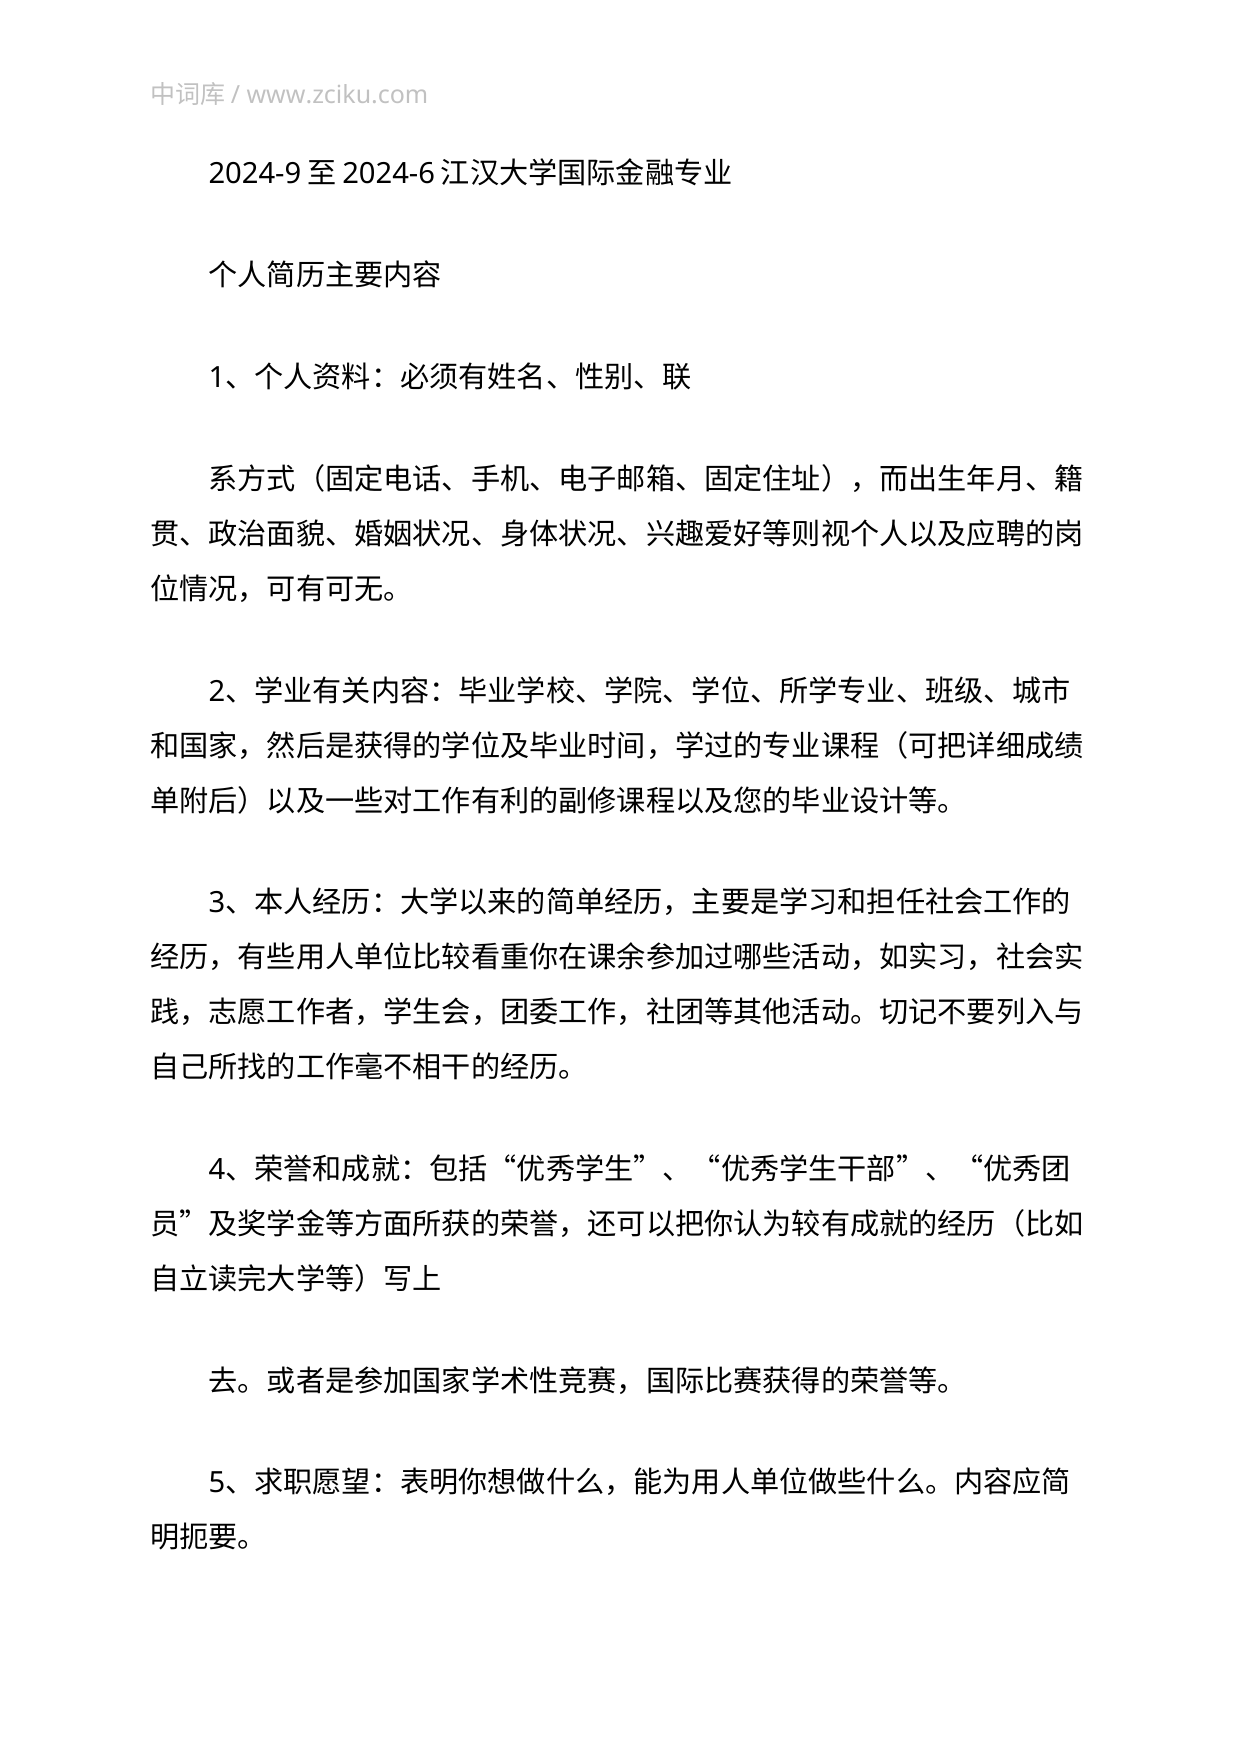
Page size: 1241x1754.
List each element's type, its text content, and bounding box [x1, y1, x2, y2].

text 5、求职愿望：表明你想做什么，能为用人单位做些什么。内容应简明扼要。 [150, 1459, 1090, 1556]
text 个人简历主要内容 [150, 252, 1090, 294]
text 3、本人经历：大学以来的简单经历，主要是学习和担任社会工作的经历，有些用人单位比较看重你在课余参加过哪些活动，如实习，社会实践，志愿工作者，学生会，团委工作，社团等其他活动。切记不要列入与自己所找的工作毫不相干的经历。 [150, 879, 1090, 1086]
text 2、学业有关内容：毕业学校、学院、学位、所学专业、班级、城市和国家，然后是获得的学位及毕业时间，学过的专业课程（可把详细成绩单附后）以及一些对工作有利的副修课程以及您的毕业设计等。 [150, 667, 1090, 819]
text 去。或者是参加国家学术性竞赛，国际比赛获得的荣誉等。 [150, 1357, 1090, 1399]
text 1、个人资料：必须有姓名、性别、联 [150, 354, 1090, 396]
text 4、荣誉和成就：包括“优秀学生”、“优秀学生干部”、“优秀团员”及奖学金等方面所获的荣誉，还可以把你认为较有成就的经历（比如自立读完大学等）写上 [150, 1146, 1090, 1298]
text 系方式（固定电话、手机、电子邮箱、固定住址），而出生年月、籍贯、政治面貌、婚姻状况、身体状况、兴趣爱好等则视个人以及应聘的岗位情况，可有可无。 [150, 456, 1090, 608]
text 2024-9至2024-6江汉大学国际金融专业 [150, 150, 1090, 192]
